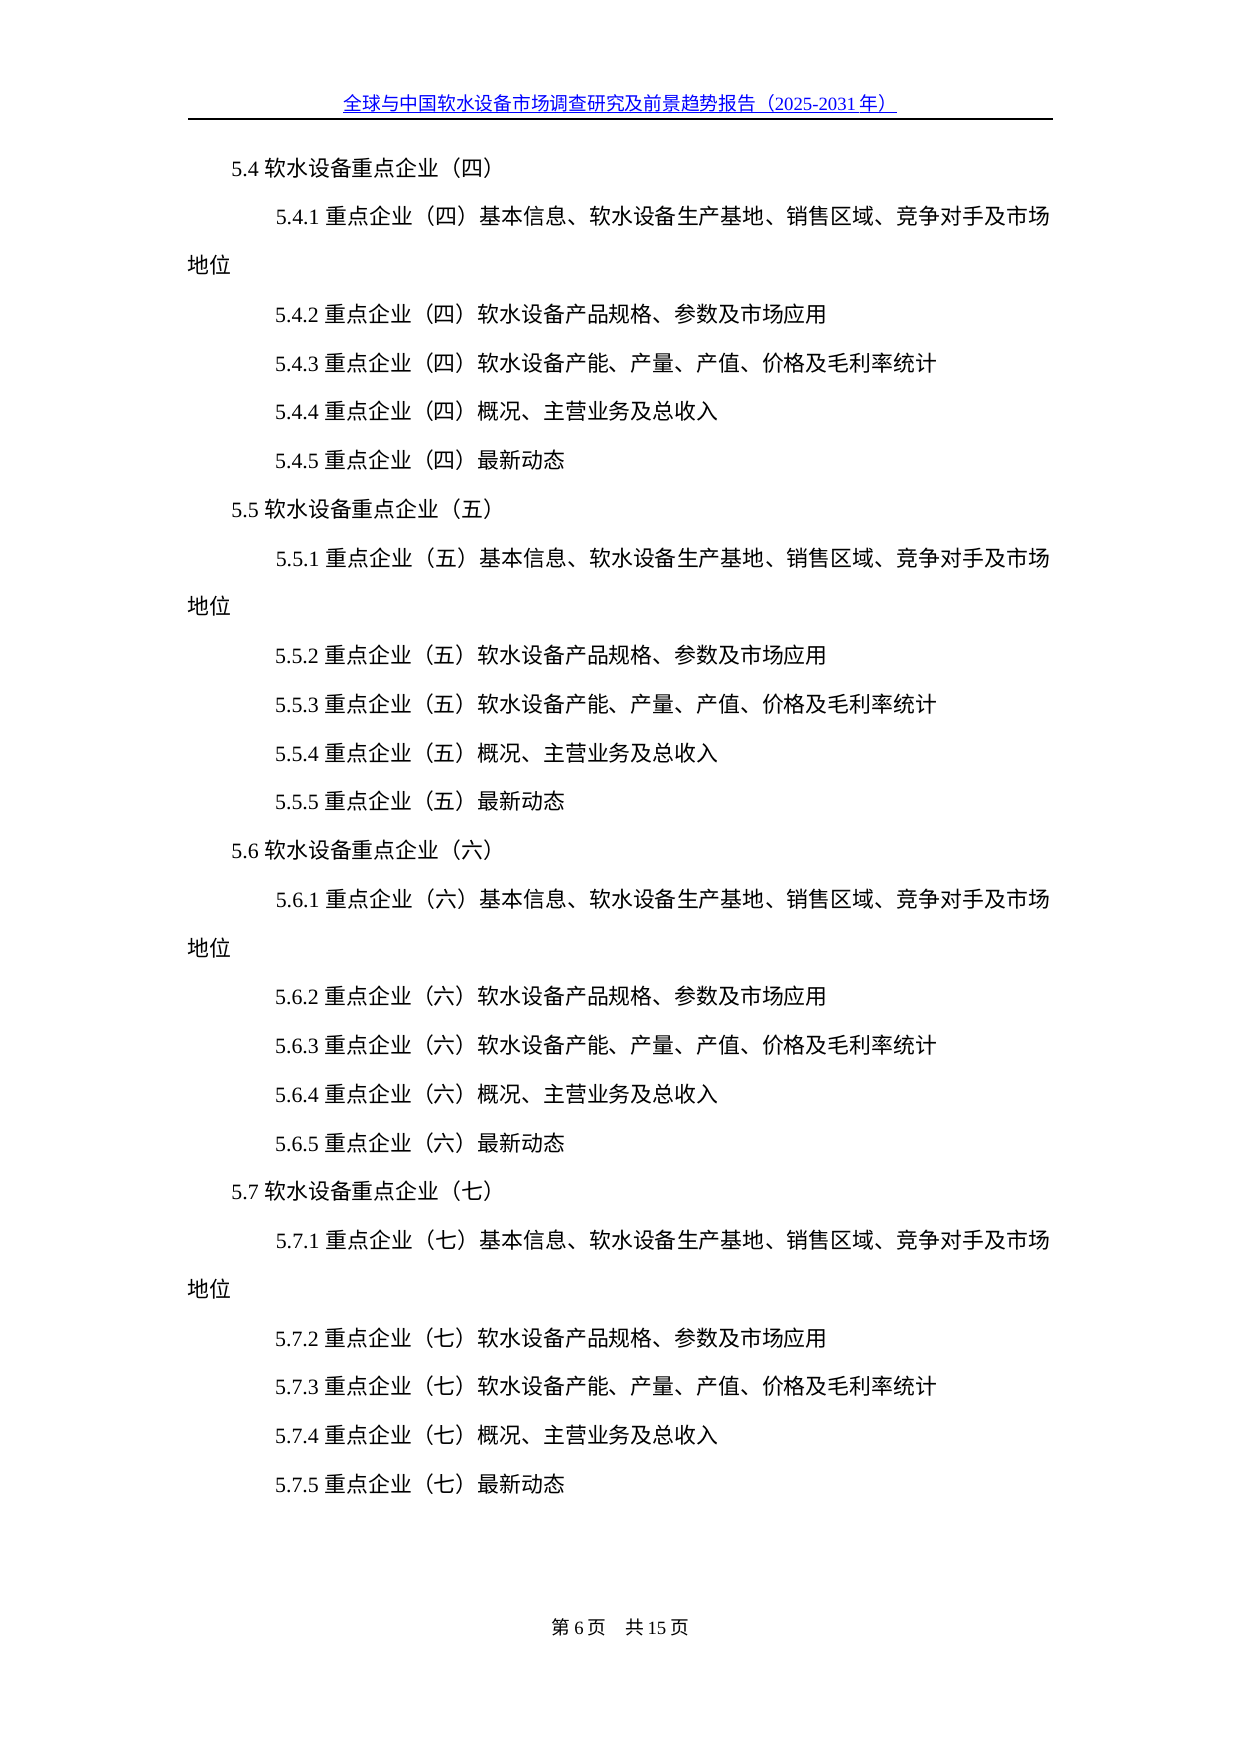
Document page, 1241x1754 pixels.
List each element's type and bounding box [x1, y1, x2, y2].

text [187, 150, 1053, 1499]
